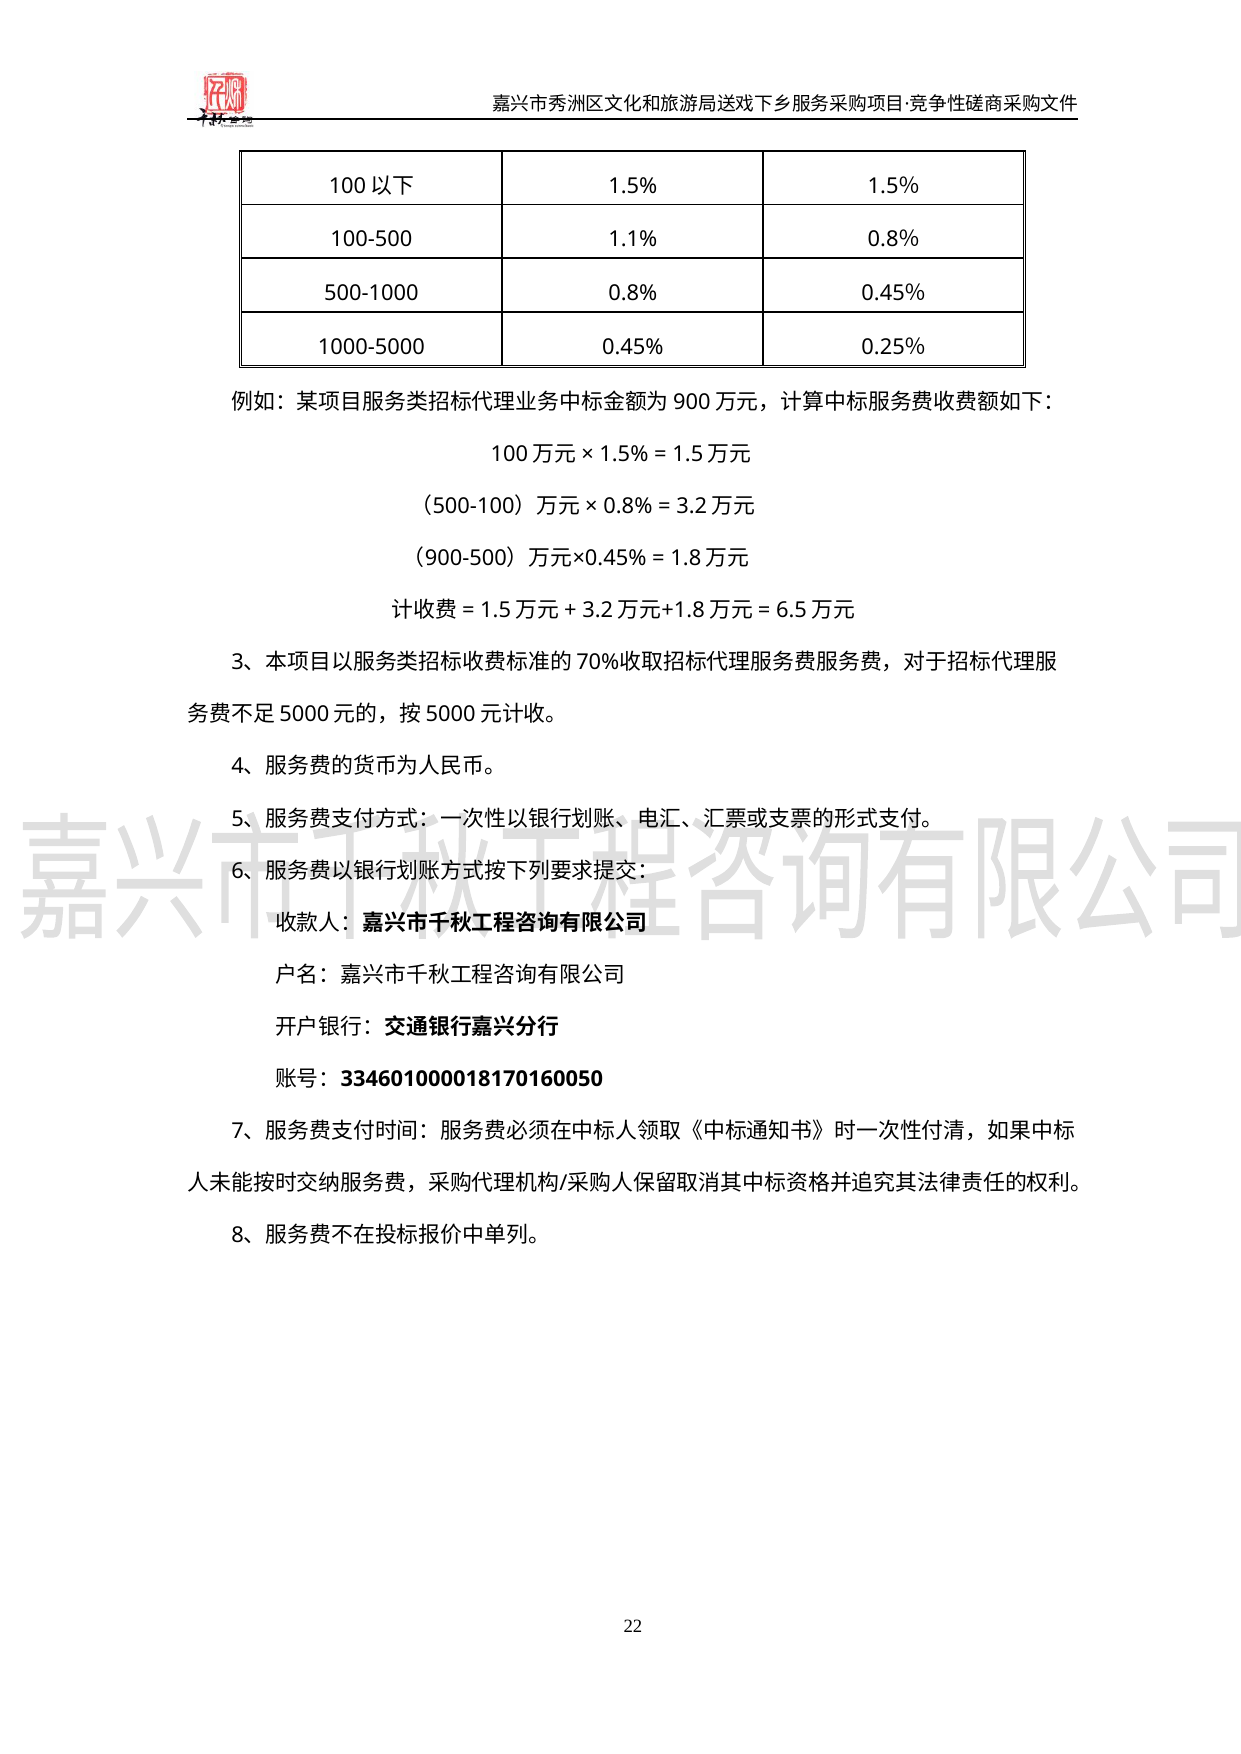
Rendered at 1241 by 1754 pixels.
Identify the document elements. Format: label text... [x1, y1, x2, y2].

text 3、本项目以服务类招标收费标准的70%收取招标代理服务费服务费，对于招标代理服务费不足5000元的，按5000元计收。 [187, 628, 1078, 732]
text 100万元 × 1.5% = 1.5万元 [187, 420, 1078, 472]
table_cell 0.8％ [764, 205, 1023, 257]
text 户名：嘉兴市千秋工程咨询有限公司 [187, 941, 1078, 993]
table_cell 0.45％ [764, 259, 1023, 311]
table_cell 0.25％ [764, 313, 1023, 364]
table_cell 0.45% [503, 313, 762, 364]
table_cell 0.8% [503, 259, 762, 311]
text 4、服务费的货币为人民币。 [187, 732, 1078, 784]
text 收款人：嘉兴市千秋工程咨询有限公司 [187, 888, 1078, 941]
text 6、服务费以银行划账方式按下列要求提交： [187, 836, 1078, 888]
table_cell 1.5％ [764, 152, 1023, 204]
table_cell 1.5% [503, 152, 762, 204]
picture [194, 71, 254, 118]
text 5、服务费支付方式：一次性以银行划账、电汇、汇票或支票的形式支付。 [187, 784, 1078, 836]
table_cell 500-1000 [242, 259, 501, 311]
text 8、服务费不在投标报价中单列。 [187, 1201, 1078, 1253]
table_cell 100以下 [242, 152, 501, 204]
text 账号：334601000018170160050 [187, 1045, 1078, 1097]
table_cell 100-500 [242, 205, 501, 257]
text （900-500）万元×0.45% = 1.8万元 [187, 524, 1078, 576]
text （500-100）万元 × 0.8% = 3.2万元 [187, 472, 1078, 524]
text 开户银行：交通银行嘉兴分行 [187, 993, 1078, 1045]
text 7、服务费支付时间：服务费必须在中标人领取《中标通知书》时一次性付清，如果中标人未能按时交纳服务费，采购代理机构/采购人保留取消其中标资格并追究其法律责任的权利。 [187, 1097, 1078, 1201]
text 计收费 = 1.5万元 + 3.2万元+1.8万元 = 6.5万元 [187, 576, 1078, 628]
table_cell 1000-5000 [242, 313, 501, 364]
text 例如：某项目服务类招标代理业务中标金额为900万元，计算中标服务费收费额如下： [187, 368, 1078, 420]
picture [194, 120, 254, 128]
table_cell 1.1% [503, 205, 762, 257]
